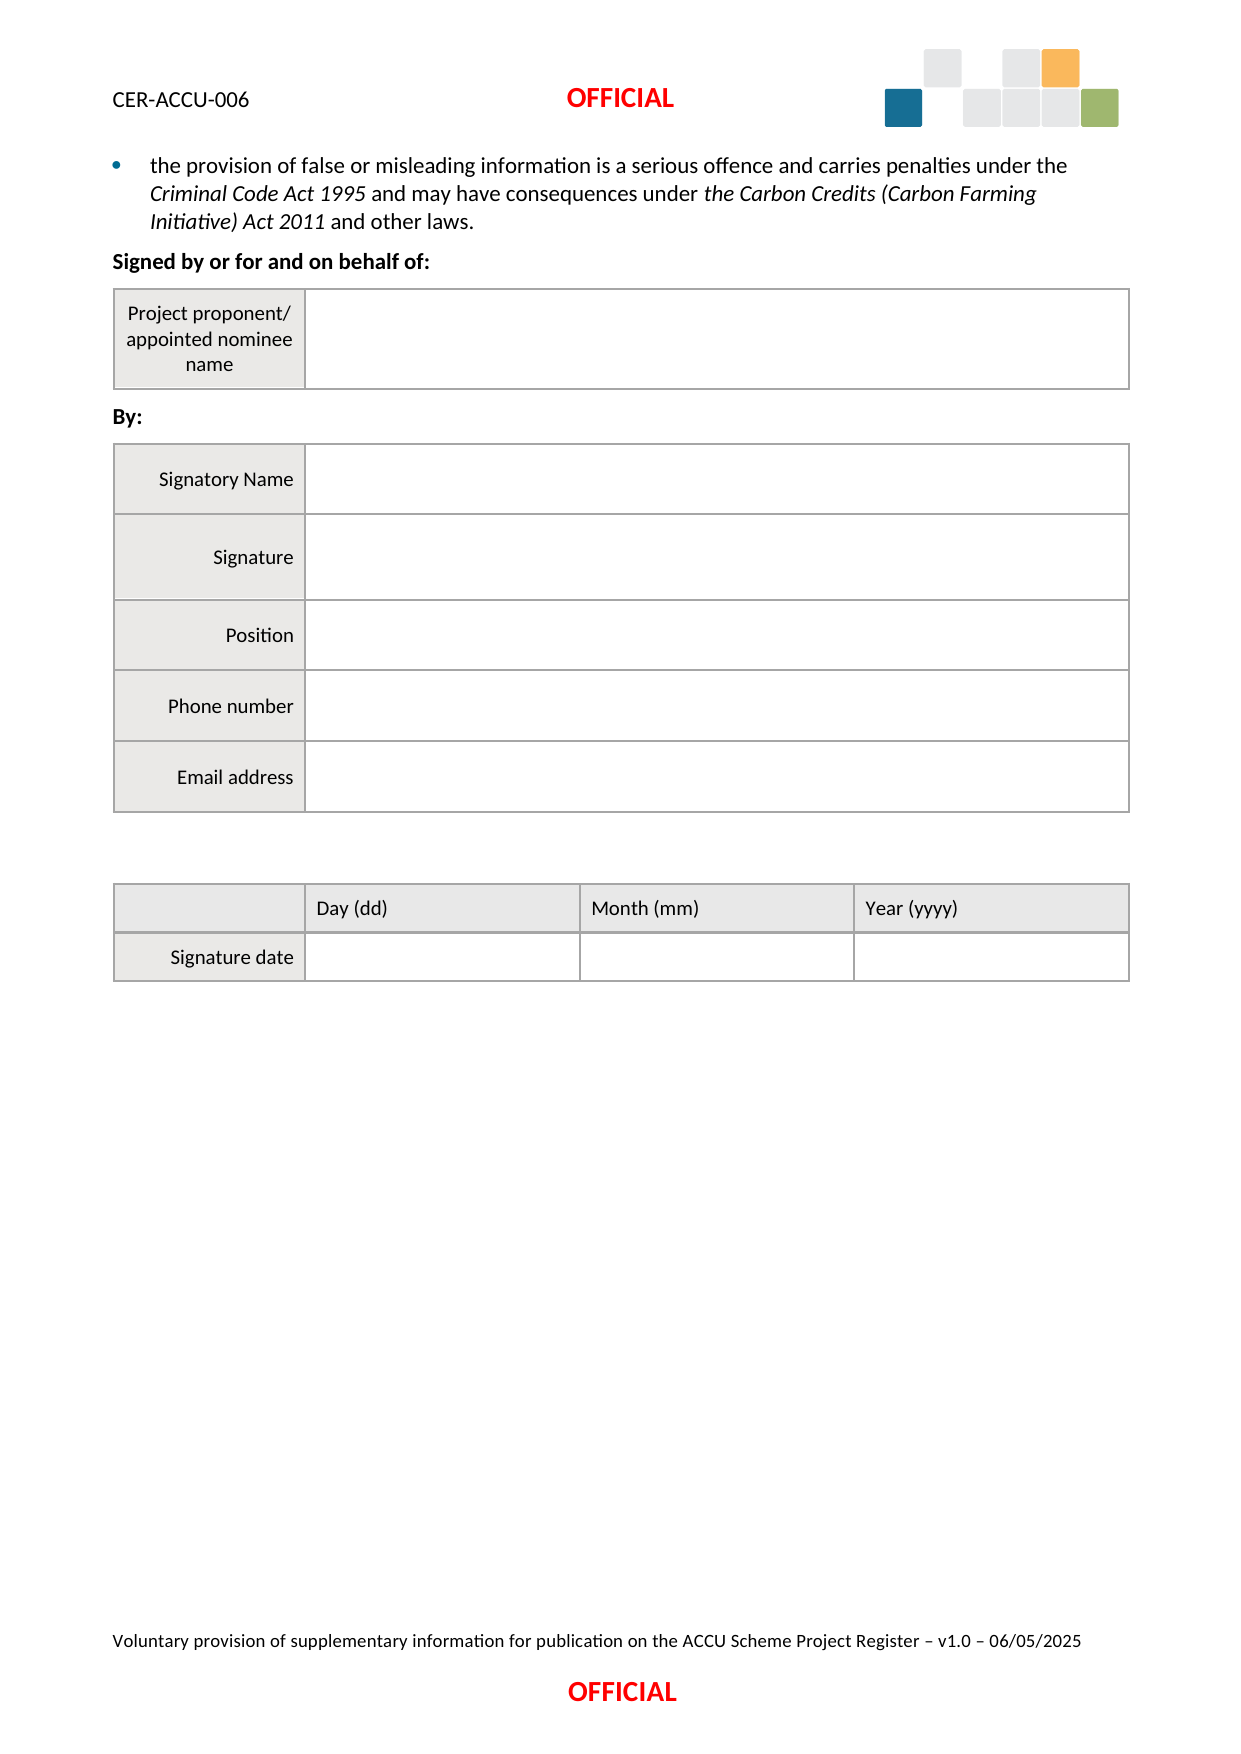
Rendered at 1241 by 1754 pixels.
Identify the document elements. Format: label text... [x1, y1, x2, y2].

table_cell Signature date [115, 934, 304, 980]
table_cell Signature [115, 515, 304, 598]
table_cell Position [115, 601, 304, 669]
table_cell [581, 934, 853, 980]
table_header [306, 290, 1128, 387]
table_cell [306, 934, 579, 980]
table_header [306, 445, 1128, 513]
table_cell [306, 742, 1128, 811]
text Signed by or for and on behalf of: [112, 247, 1128, 275]
table_header Year (yyyy) [855, 885, 1128, 931]
table_cell Email address [115, 742, 304, 811]
table_cell Phone number [115, 671, 304, 740]
table_cell [306, 515, 1128, 598]
picture [884, 49, 1119, 127]
text By: [112, 402, 1128, 430]
table_cell [306, 601, 1128, 669]
text the provision of false or misleading information is a serious offence and carries penalties under the Criminal Code Act 1995 and may have consequences under the Carbon Credits (Carbon Farming Initiative) Act 2011 and other laws. [112, 151, 1128, 235]
table_cell [306, 671, 1128, 740]
table_header [115, 885, 304, 931]
table_header Signatory Name [115, 445, 304, 513]
table_header Day (dd) [306, 885, 579, 931]
table_header Month (mm) [581, 885, 853, 931]
table_cell [855, 934, 1128, 980]
table_header Project proponent/ appointed nominee name [115, 290, 304, 387]
